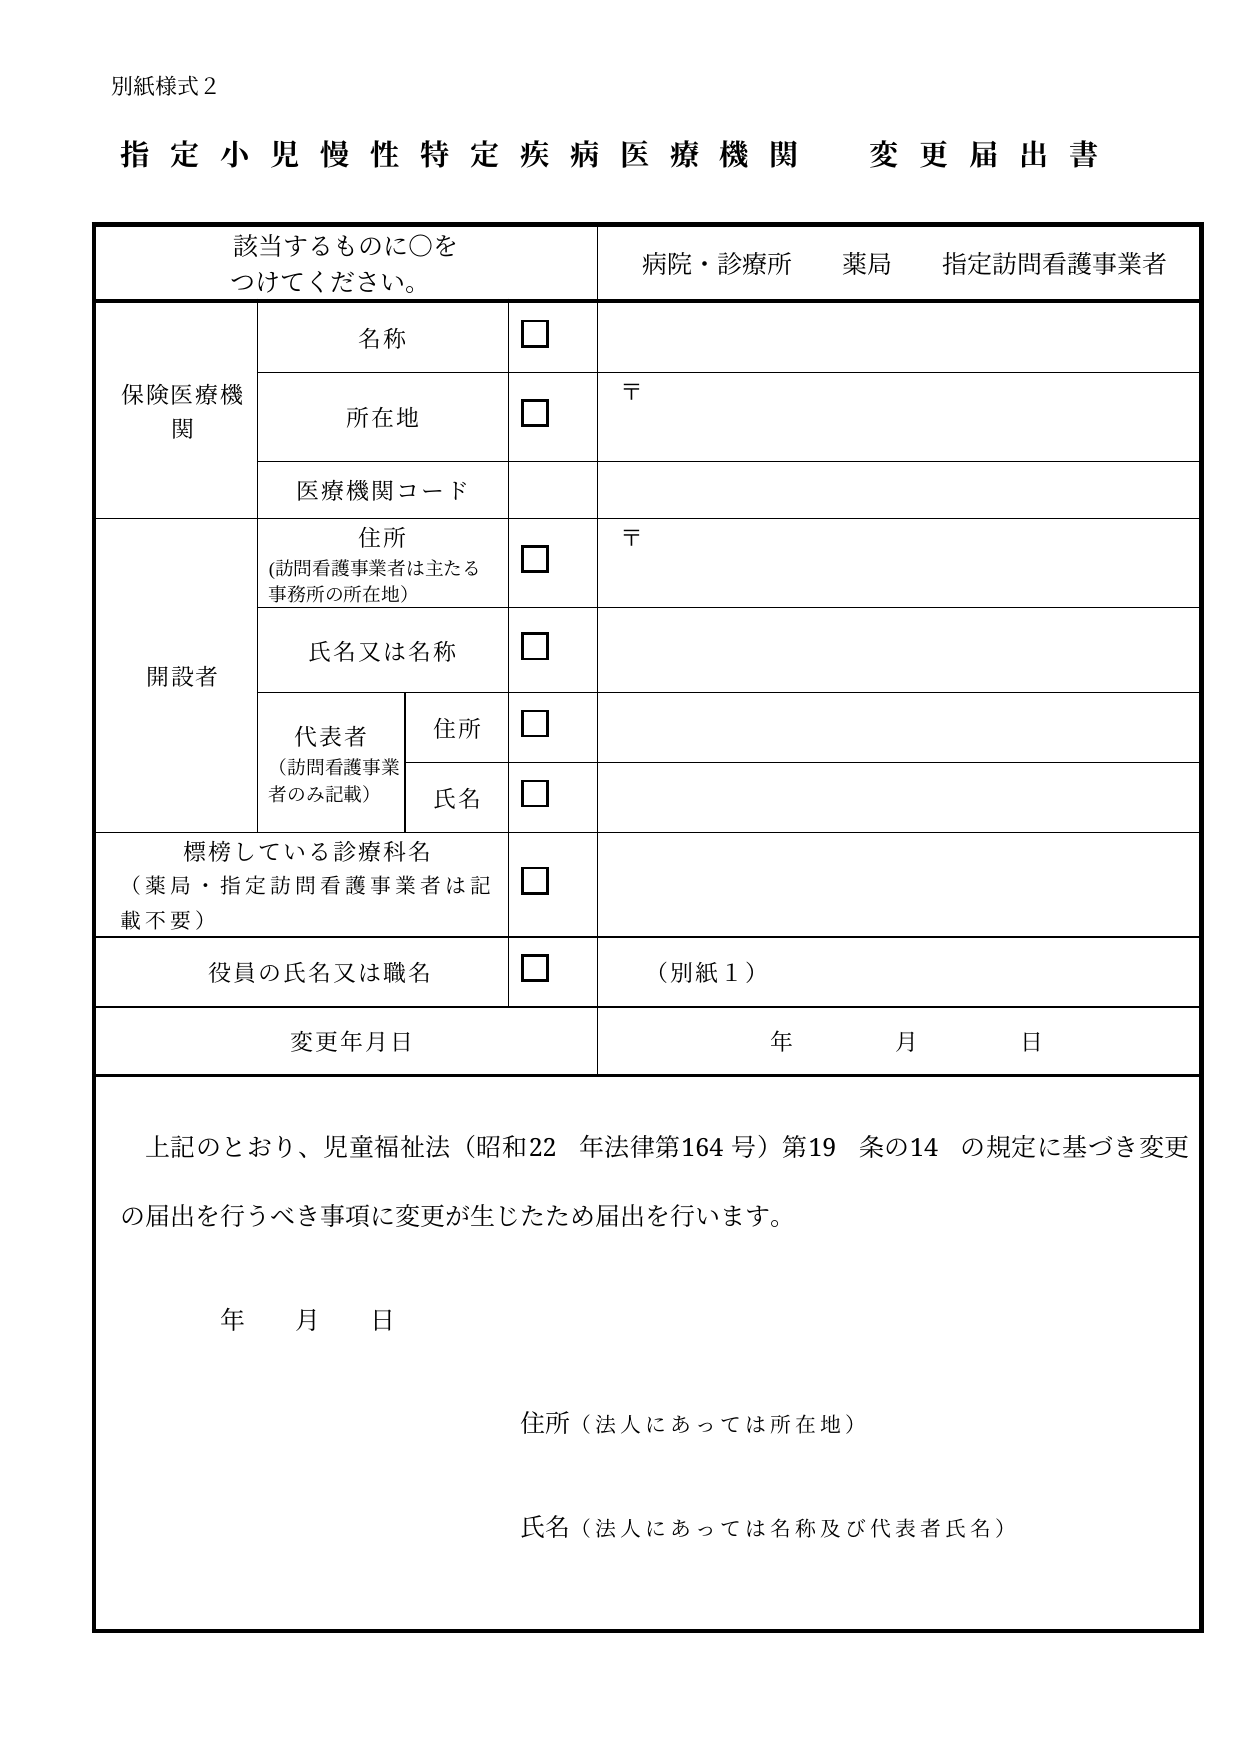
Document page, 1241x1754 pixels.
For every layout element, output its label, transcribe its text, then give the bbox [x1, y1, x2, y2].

table_cell [509, 608, 597, 692]
table_cell 開設者 [96, 519, 257, 832]
table_cell [598, 303, 1199, 372]
table_cell 〒 [598, 519, 1199, 607]
table_cell 住所 (訪問看護事業者は主たる事務所の所在地） [258, 519, 508, 607]
table_header 該当するものに○を つけてください。 [96, 227, 597, 298]
table_cell [598, 462, 1199, 518]
table_cell [509, 462, 597, 518]
table_cell [598, 608, 1199, 692]
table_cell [96, 1077, 1199, 1629]
table_cell [509, 938, 597, 1006]
table_cell [598, 763, 1199, 832]
table_cell [509, 303, 597, 372]
table_cell [509, 373, 597, 461]
table_header 病院・診療所 薬局 指定訪問看護事業者 [598, 227, 1199, 298]
table_cell 医療機関コード [258, 462, 508, 518]
table_cell [509, 763, 597, 832]
table_cell 名称 [258, 303, 508, 372]
table_cell 所在地 [258, 373, 508, 461]
table_cell [509, 693, 597, 762]
table_cell 標榜している診療科名 （薬局・指定訪問看護事業者は記載不要） [96, 833, 508, 936]
table_cell 保険医療機関 [96, 303, 257, 518]
table_cell 住所 [406, 693, 508, 762]
table_cell （別紙１） [598, 938, 1199, 1006]
table_cell 〒 [598, 373, 1199, 461]
table_cell [598, 693, 1199, 762]
table_cell 氏名又は名称 [258, 608, 508, 692]
table_cell [509, 519, 597, 607]
table_cell 役員の氏名又は職名 [96, 938, 508, 1006]
table_cell 氏名 [406, 763, 508, 832]
text 指定小児慢性特定疾病医療機関 変更届出書 [95, 118, 1145, 187]
table_cell 変更年月日 [96, 1008, 597, 1074]
table_cell [509, 833, 597, 936]
table_cell 年 月 日 [598, 1008, 1199, 1074]
table_cell 代表者 （訪問看護事業者のみ記載） [258, 693, 404, 832]
table_cell [598, 833, 1199, 936]
